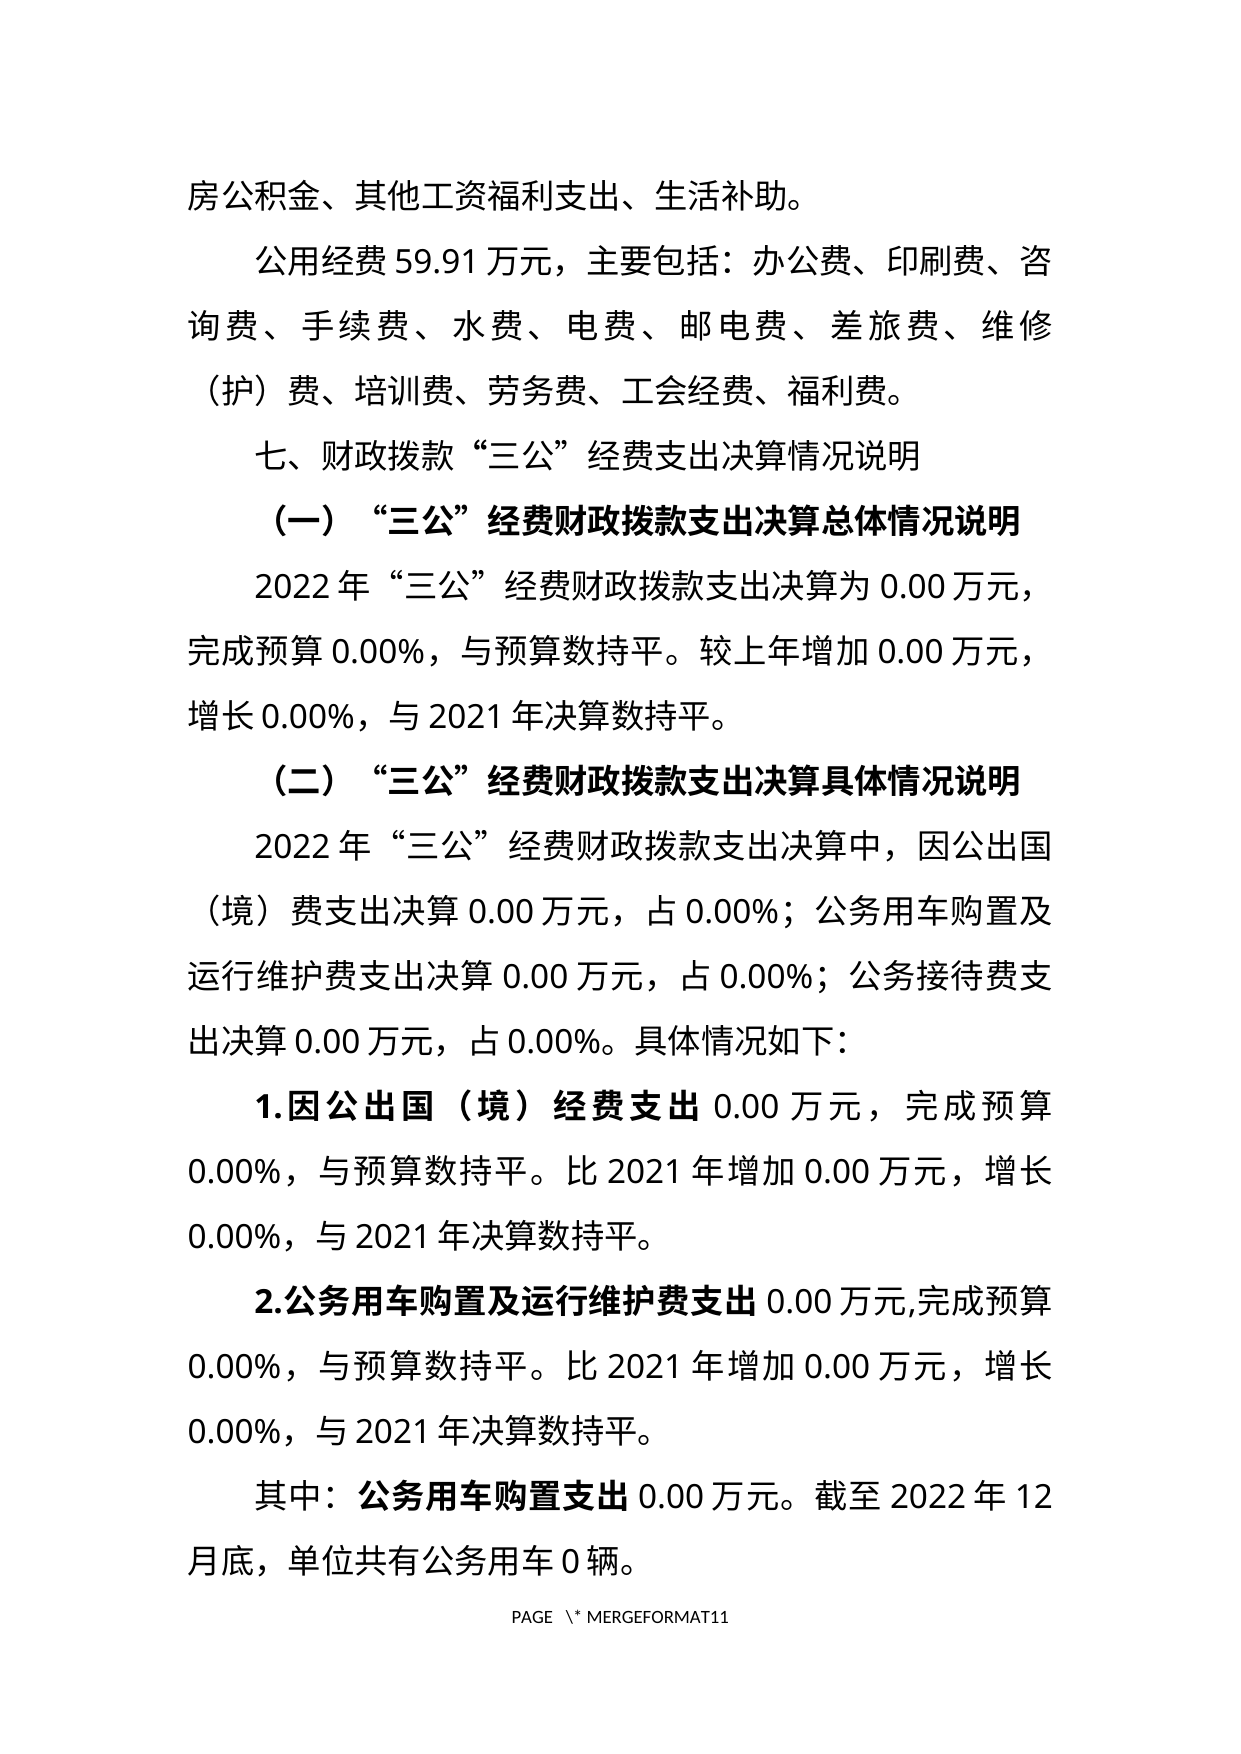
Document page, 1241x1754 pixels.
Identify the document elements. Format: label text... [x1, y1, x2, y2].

text 1.因公出国（境）经费支出0.00万元，完成预算0.00%，与预算数持平。比2021年增加0.00万元，增长0.00%，与2021年决算数持平。 [187, 1072, 1053, 1267]
text （一）“三公”经费财政拨款支出决算总体情况说明 [187, 487, 1053, 552]
text 2022年“三公”经费财政拨款支出决算为0.00万元，完成预算0.00%，与预算数持平。较上年增加0.00万元，增长0.00%，与2021年决算数持平。 [187, 552, 1053, 747]
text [187, 162, 1053, 227]
text 公用经费59.91万元，主要包括：办公费、印刷费、咨询费、手续费、水费、电费、邮电费、差旅费、维修（护）费、培训费、劳务费、工会经费、福利费。 [187, 227, 1053, 422]
text 其中：公务用车购置支出0.00万元。截至2022年12月底，单位共有公务用车0辆。 [187, 1462, 1053, 1592]
text （二）“三公”经费财政拨款支出决算具体情况说明 [187, 747, 1053, 812]
text 2022年“三公”经费财政拨款支出决算中，因公出国（境）费支出决算0.00万元，占0.00%；公务用车购置及运行维护费支出决算0.00万元，占0.00%；公务接待费支出决算0.00万元，占0.00%。具体情况如下： [187, 812, 1053, 1072]
text 七、财政拨款“三公”经费支出决算情况说明 [187, 422, 1053, 487]
text 2.公务用车购置及运行维护费支出0.00万元,完成预算0.00%，与预算数持平。比2021年增加0.00万元，增长0.00%，与2021年决算数持平。 [187, 1267, 1053, 1462]
